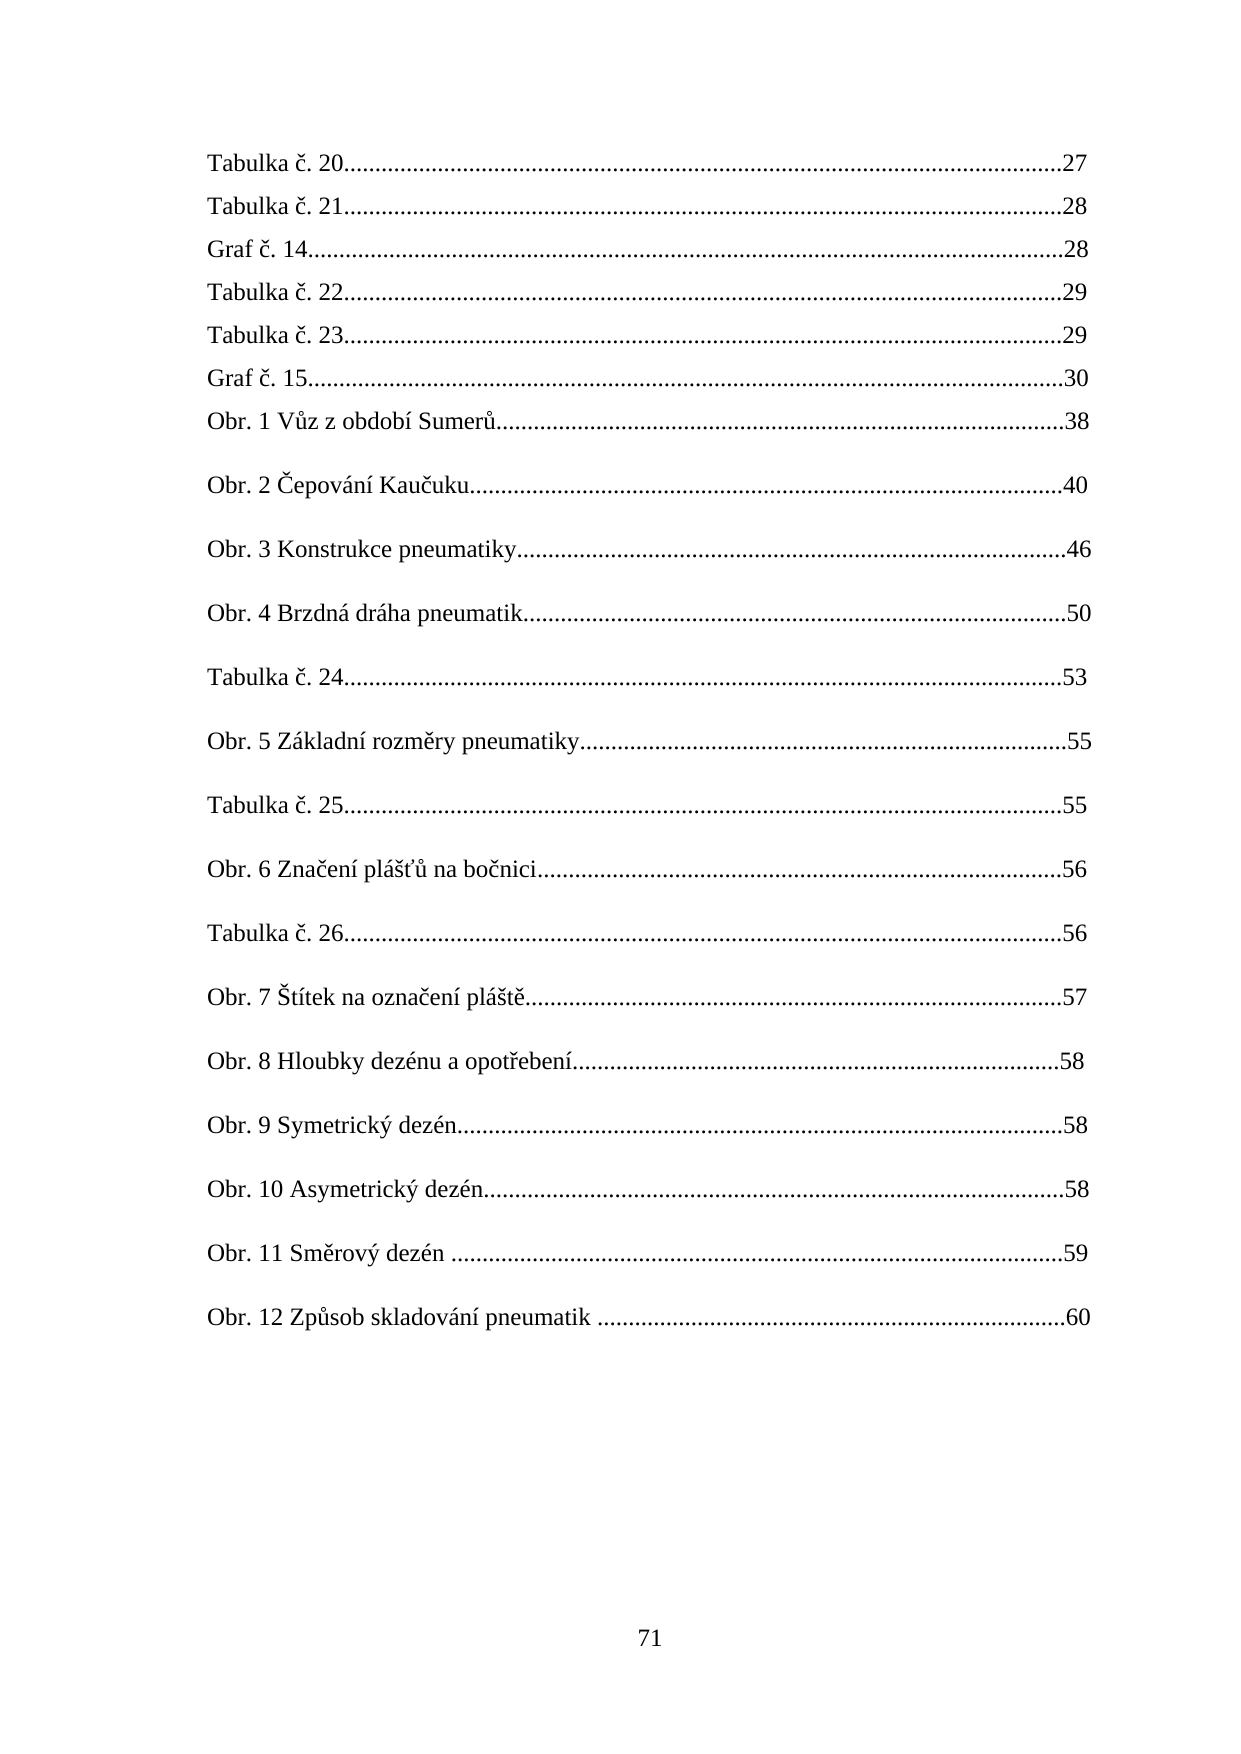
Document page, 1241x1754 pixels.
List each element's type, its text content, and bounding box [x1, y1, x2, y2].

text Tabulka č. 21...................................................................................................................28 [207, 191, 1092, 219]
text Tabulka č. 24...................................................................................................................53 [207, 662, 1092, 691]
text Tabulka č. 26...................................................................................................................56 [207, 918, 1092, 947]
text Tabulka č. 25...................................................................................................................55 [207, 790, 1092, 819]
text Obr. 9 Symetrický dezén.................................................................................................58 [207, 1110, 1092, 1139]
text Graf č. 14.........................................................................................................................28 [207, 234, 1092, 263]
text Obr. 7 Štítek na označení pláště......................................................................................57 [207, 982, 1092, 1011]
text Tabulka č. 20...................................................................................................................27 [207, 148, 1092, 176]
text Tabulka č. 22...................................................................................................................29 [207, 277, 1092, 306]
text Obr. 2 Čepování Kaučuku...............................................................................................40 [207, 470, 1092, 499]
text Obr. 1 Vůz z období Sumerů...........................................................................................38 [207, 406, 1092, 435]
text Obr. 8 Hloubky dezénu a opotřebení..............................................................................58 [207, 1046, 1092, 1075]
text Obr. 10 Asymetrický dezén.............................................................................................58 [207, 1174, 1092, 1203]
text Obr. 12 Způsob skladování pneumatik ...........................................................................60 [207, 1302, 1092, 1331]
text Obr. 11 Směrový dezén ..................................................................................................59 [207, 1238, 1092, 1267]
text Obr. 6 Značení plášťů na bočnici....................................................................................56 [207, 854, 1092, 883]
text Tabulka č. 23...................................................................................................................29 [207, 320, 1092, 349]
text Obr. 3 Konstrukce pneumatiky........................................................................................46 [207, 534, 1092, 563]
text Obr. 5 Základní rozměry pneumatiky..............................................................................55 [207, 726, 1092, 755]
text Graf č. 15.........................................................................................................................30 [207, 363, 1092, 392]
text Obr. 4 Brzdná dráha pneumatik.......................................................................................50 [207, 598, 1092, 627]
